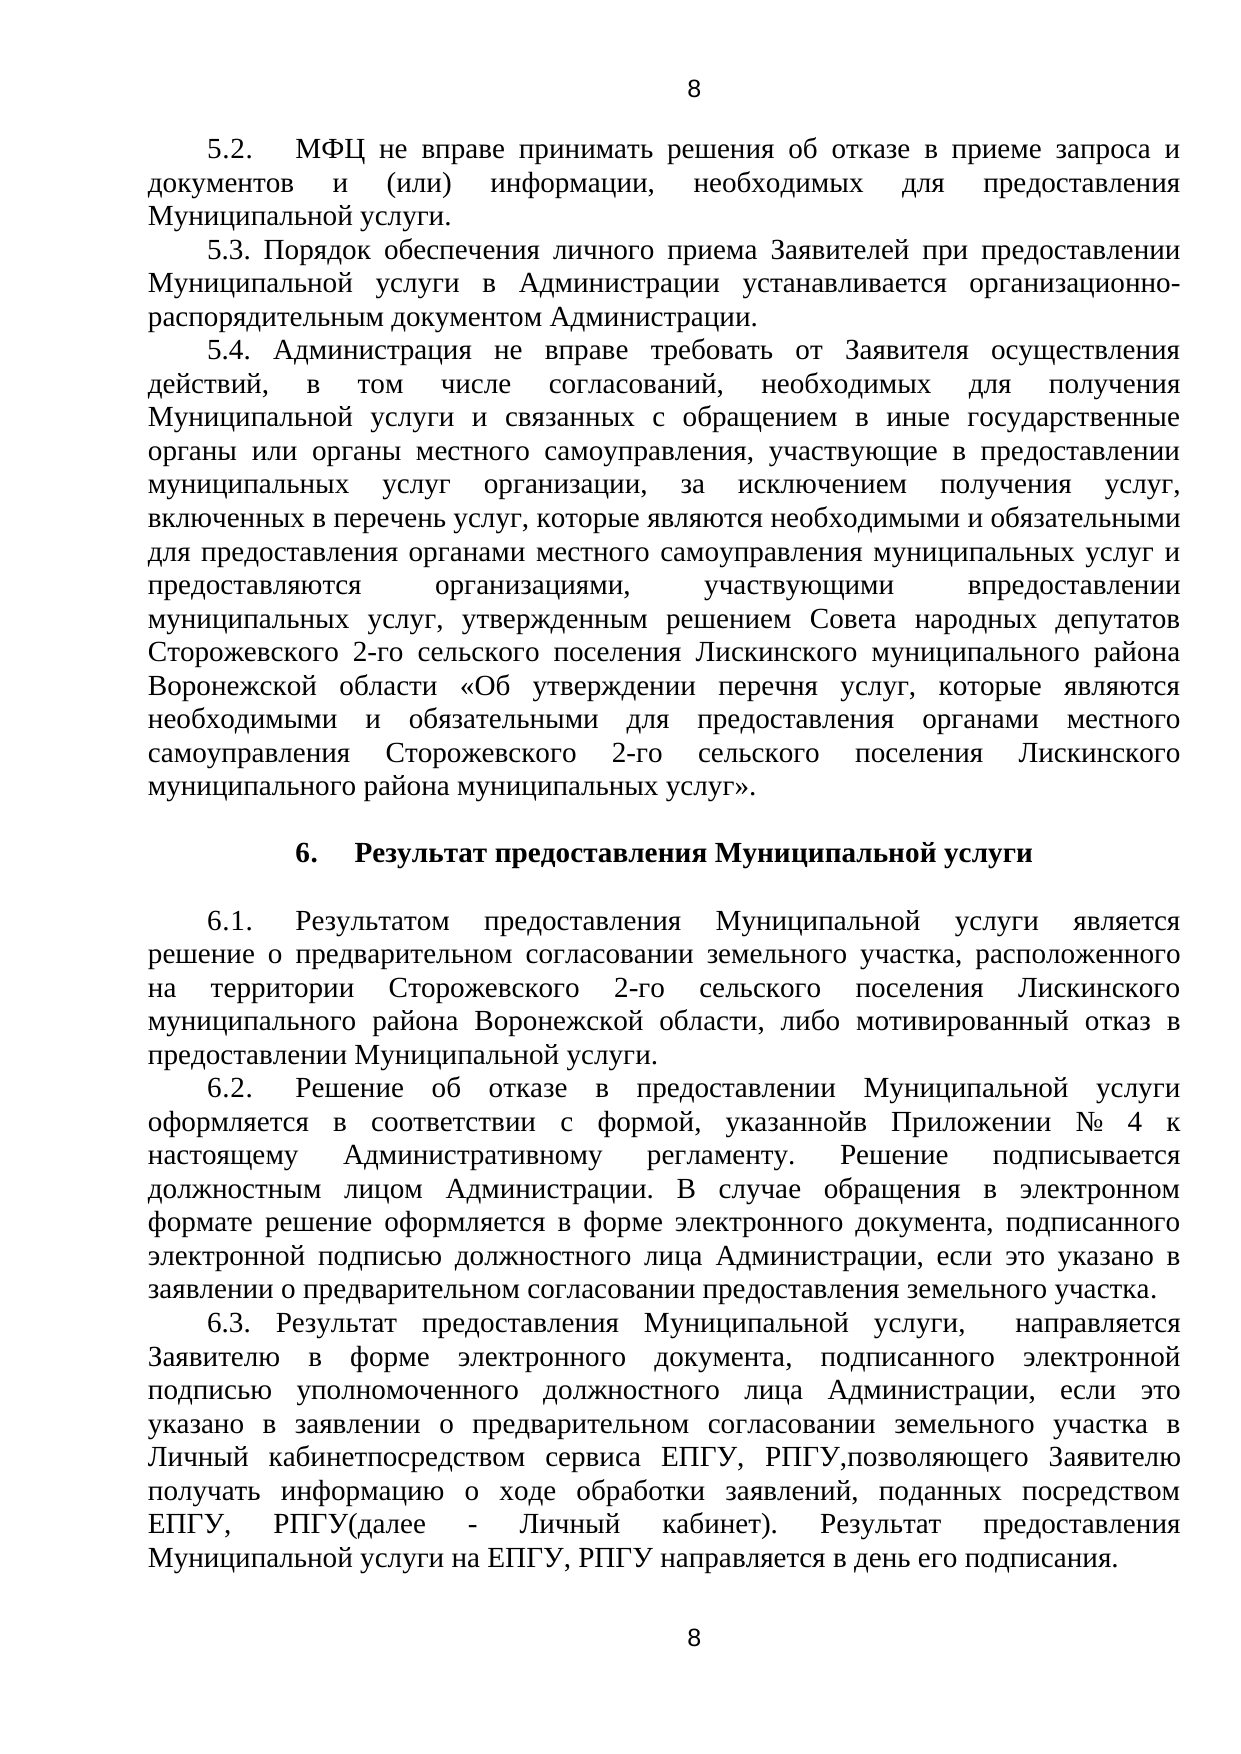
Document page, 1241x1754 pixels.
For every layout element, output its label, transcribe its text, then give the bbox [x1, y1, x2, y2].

text 6.3. Результат предоставления Муниципальной услуги, направляется Заявителю в форме электронного документа, подписанного электронной подписью уполномоченного должностного лица Администрации, если это указано в заявлении о предварительном согласовании земельного участка в Личный кабинетпосредством сервиса ЕПГУ, РПГУ,позволяющего Заявителю получать информацию о ходе обработки заявлений, поданных посредством ЕПГУ, РПГУ(далее - Личный кабинет). Результат предоставления Муниципальной услуги на ЕПГУ, РПГУ направляется в день его подписания. [148, 1305, 1181, 1573]
list МФЦ не вправе принимать решения об отказе в приеме запроса и документов и (или) информации, необходимых для предоставления Муниципальной услуги. [148, 131, 1181, 232]
list Результатом предоставления Муниципальной услуги является решение о предварительном согласовании земельного участка, расположенного на территории Сторожевского 2-го сельского поселения Лискинского муниципального района Воронежской области, либо мотивированный отказ в предоставлении Муниципальной услуги. [148, 903, 1181, 1070]
text 5.3. Порядок обеспечения личного приема Заявителей при предоставлении Муниципальной услуги в Администрации устанавливается организационно-распорядительным документом Администрации. [148, 232, 1181, 332]
text 5.4. Администрация не вправе требовать от Заявителя осуществления действий, в том числе согласований, необходимых для получения Муниципальной услуги и связанных с обращением в иные государственные органы или органы местного самоуправления, участвующие в предоставлении муниципальных услуг организации, за исключением получения услуг, включенных в перечень услуг, которые являются необходимыми и обязательными для предоставления органами местного самоуправления муниципальных услуг и предоставляются организациями, участвующими впредоставлении муниципальных услуг, утвержденным решением Совета народных депутатов Сторожевского 2-го сельского поселения Лискинского муниципального района Воронежской области «Об утверждении перечня услуг, которые являются необходимыми и обязательными для предоставления органами местного самоуправления Сторожевского 2-го сельского поселения Лискинского муниципального района муниципальных услуг». [148, 332, 1181, 802]
list Решение об отказе в предоставлении Муниципальной услуги оформляется в соответствии с формой, указаннойв Приложении № 4 к настоящему Административному регламенту. Решение подписывается должностным лицом Администрации. В случае обращения в электронном формате решение оформляется в форме электронного документа, подписанного электронной подписью должностного лица Администрации, если это указано в заявлении о предварительном согласовании предоставления земельного участка. [148, 1070, 1181, 1305]
list Результат предоставления Муниципальной услуги [148, 836, 1181, 869]
